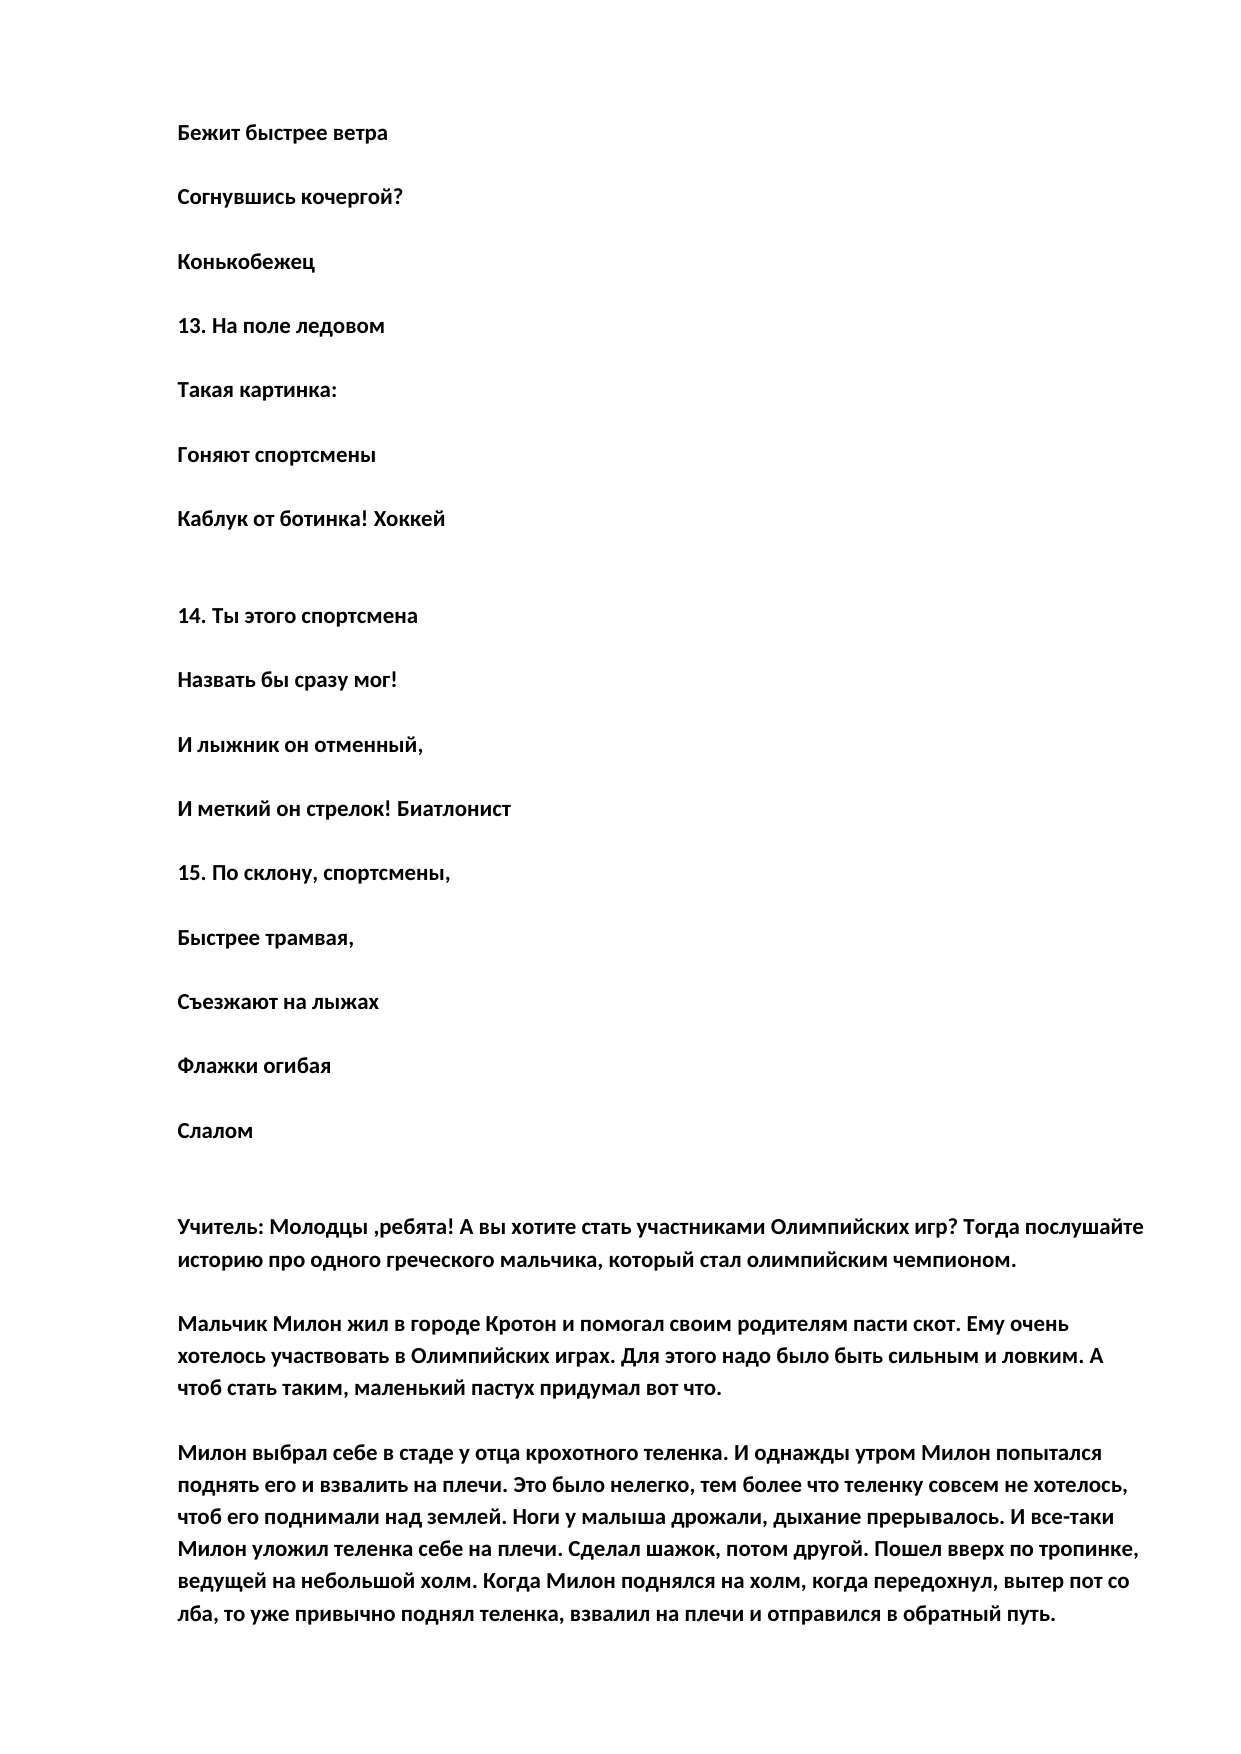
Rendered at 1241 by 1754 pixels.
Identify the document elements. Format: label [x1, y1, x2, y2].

text [177, 118, 1152, 1627]
